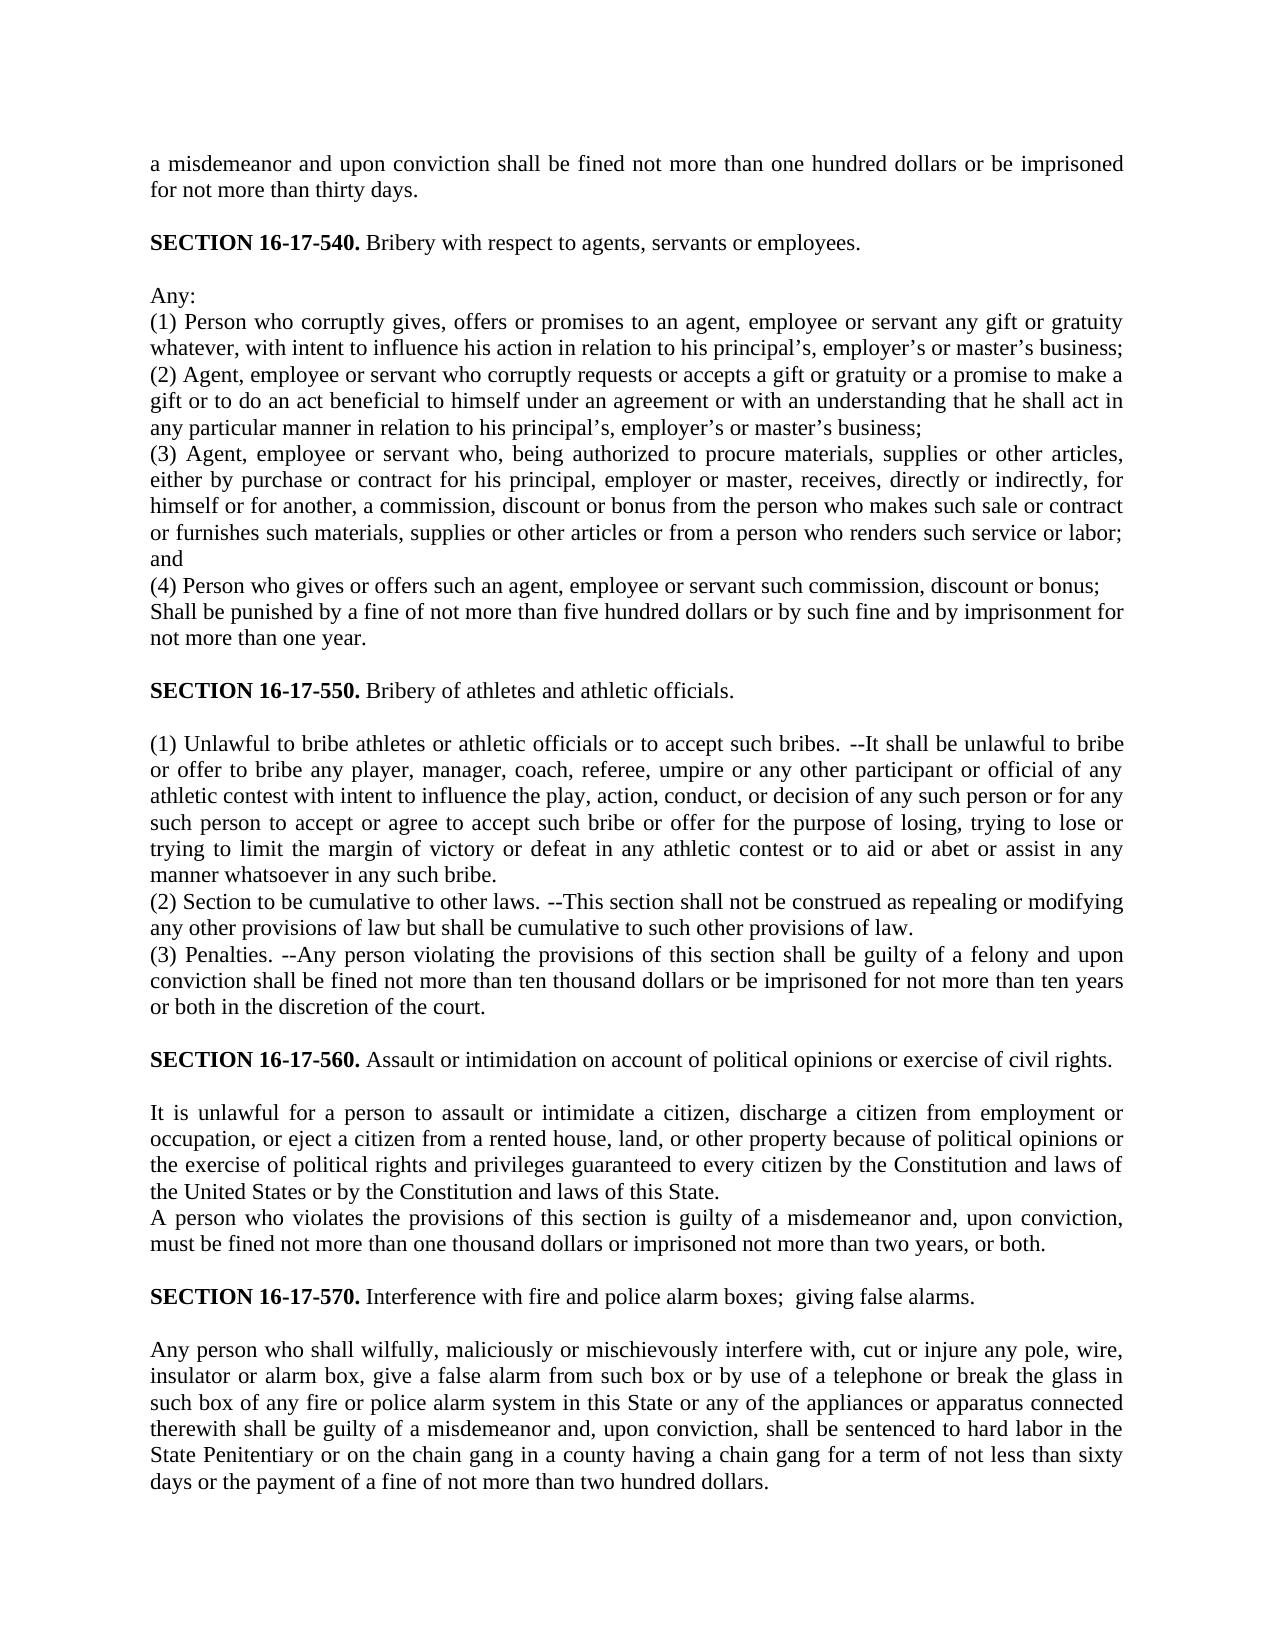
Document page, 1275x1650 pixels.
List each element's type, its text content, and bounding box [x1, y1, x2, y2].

text (1) Person who corruptly gives, offers or promises to an agent, employee or servant any gift or gratuity whatever, with intent to influence his action in relation to his principal’s, employer’s or master’s business; [150, 308, 1125, 361]
text SECTION 16-17-560. Assault or intimidation on account of political opinions or exercise of civil rights. [150, 1046, 1125, 1072]
text (3) Agent, employee or servant who, being authorized to procure materials, supplies or other articles, either by purchase or contract for his principal, employer or master, receives, directly or indirectly, for himself or for another, a commission, discount or bonus from the person who makes such sale or contract or furnishes such materials, supplies or other articles or from a person who renders such service or labor; and [150, 440, 1125, 572]
text SECTION 16-17-540. Bribery with respect to agents, servants or employees. [150, 229, 1125, 255]
text (2) Agent, employee or servant who corruptly requests or accepts a gift or gratuity or a promise to make a gift or to do an act beneficial to himself under an agreement or with an understanding that he shall act in any particular manner in relation to his principal’s, employer’s or master’s business; [150, 361, 1125, 440]
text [150, 150, 1125, 203]
text SECTION 16-17-550. Bribery of athletes and athletic officials. [150, 677, 1125, 703]
text (3) Penalties. --Any person violating the provisions of this section shall be guilty of a felony and upon conviction shall be fined not more than ten thousand dollars or be imprisoned for not more than ten years or both in the discretion of the court. [150, 941, 1125, 1020]
text Shall be punished by a fine of not more than five hundred dollars or by such fine and by imprisonment for not more than one year. [150, 598, 1125, 651]
text (2) Section to be cumulative to other laws. --This section shall not be construed as repealing or modifying any other provisions of law but shall be cumulative to such other provisions of law. [150, 888, 1125, 941]
text A person who violates the provisions of this section is guilty of a misdemeanor and, upon conviction, must be fined not more than one thousand dollars or imprisoned not more than two years, or both. [150, 1204, 1125, 1257]
text (1) Unlawful to bribe athletes or athletic officials or to accept such bribes. --It shall be unlawful to bribe or offer to bribe any player, manager, coach, referee, umpire or any other participant or official of any athletic contest with intent to influence the play, action, conduct, or decision of any such person or for any such person to accept or agree to accept such bribe or offer for the purpose of losing, trying to lose or trying to limit the margin of victory or defeat in any athletic contest or to aid or abet or assist in any manner whatsoever in any such bribe. [150, 730, 1125, 888]
text Any: [150, 282, 1125, 308]
text (4) Person who gives or offers such an agent, employee or servant such commission, discount or bonus; [150, 572, 1125, 598]
text It is unlawful for a person to assault or intimidate a citizen, discharge a citizen from employment or occupation, or eject a citizen from a rented house, land, or other property because of political opinions or the exercise of political rights and privileges guaranteed to every citizen by the Constitution and laws of the United States or by the Constitution and laws of this State. [150, 1099, 1125, 1204]
text SECTION 16-17-570. Interference with fire and police alarm boxes; giving false alarms. [150, 1283, 1125, 1309]
text Any person who shall wilfully, maliciously or mischievously interfere with, cut or injure any pole, wire, insulator or alarm box, give a false alarm from such box or by use of a telephone or break the glass in such box of any fire or police alarm system in this State or any of the appliances or apparatus connected therewith shall be guilty of a misdemeanor and, upon conviction, shall be sentenced to hard labor in the State Penitentiary or on the chain gang in a county having a chain gang for a term of not less than sixty days or the payment of a fine of not more than two hundred dollars. [150, 1336, 1125, 1494]
